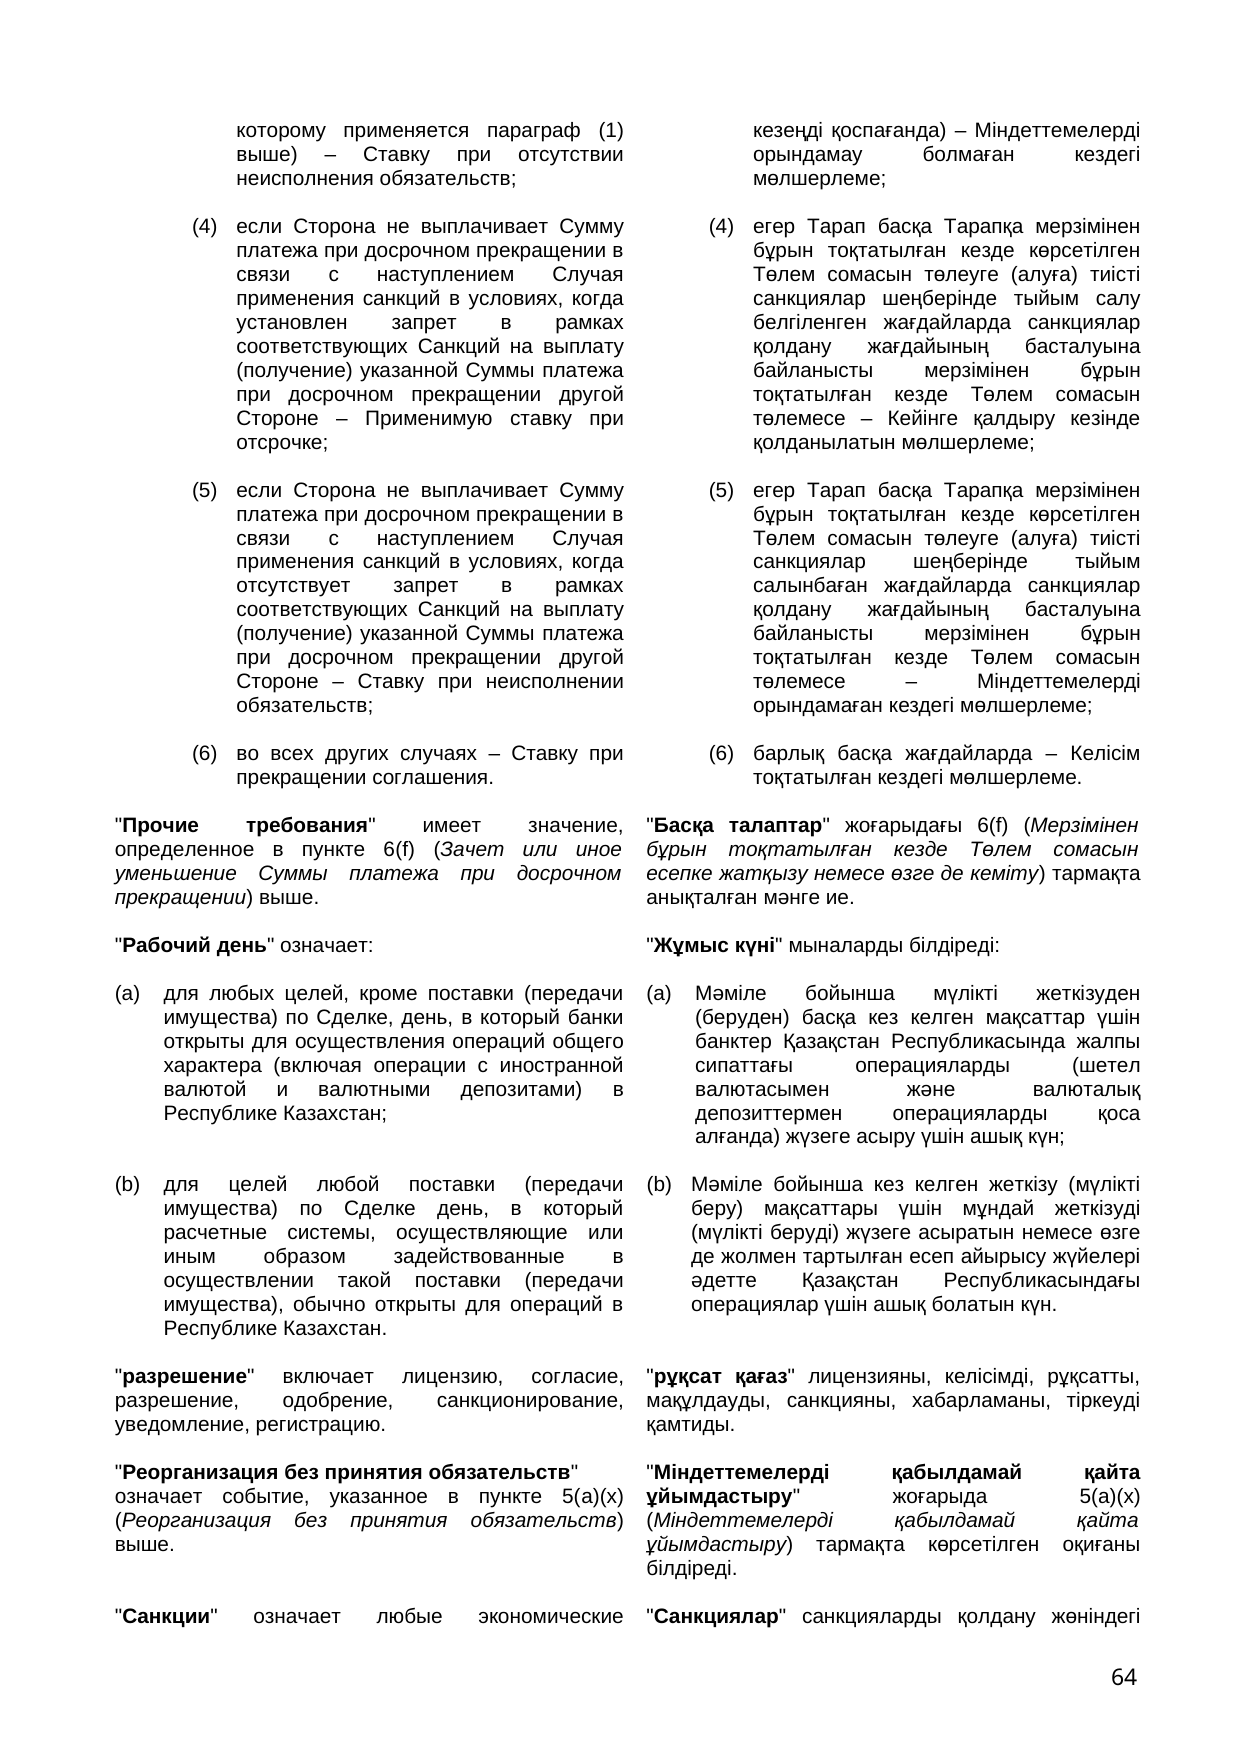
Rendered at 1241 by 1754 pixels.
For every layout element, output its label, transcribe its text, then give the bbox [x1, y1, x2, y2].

table_cell "Жұмыс күні" мыналарды білдіреді: [635, 933, 1152, 981]
table_cell "разрешение" включает лицензию, согласие, разрешение, одобрение, санкционирование, уведомление, регистрацию. [103, 1364, 635, 1460]
table_cell "Басқа талаптар" жоғарыдағы 6(f) (Мерзімінен бұрын тоқтатылған кезде Төлем сомасын есепке жатқызу немесе өзге де кеміту) тармақта анықталған мәнге ие. [635, 813, 1152, 933]
table_cell егер Тарап басқа Тарапқа мерзімінен бұрын тоқтатылған кезде көрсетілген Төлем сомасын төлеуге (алуға) тиісті санкциялар шеңберінде тыйым салынбаған жағдайларда санкциялар қолдану жағдайының басталуына байланысты мерзімінен бұрын тоқтатылған кезде Төлем сомасын төлемесе – Міндеттемелерді орындамаған кездегі мөлшерлеме; [635, 478, 1152, 741]
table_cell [635, 1604, 1152, 1627]
table_cell для целей любой поставки (передачи имущества) по Сделке день, в который расчетные системы, осуществляющие или иным образом задействованные в осуществлении такой поставки (передачи имущества), обычно открыты для операций в Республике Казахстан. [103, 1172, 635, 1364]
table_cell "Рабочий день" означает: [103, 933, 635, 981]
table_cell если Сторона не выплачивает Сумму платежа при досрочном прекращении в связи с наступлением Случая применения санкций в условиях, когда установлен запрет в рамках соответствующих Санкций на выплату (получение) указанной Суммы платежа при досрочном прекращении другой Стороне – Применимую ставку при отсрочке; [103, 214, 635, 477]
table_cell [103, 1604, 635, 1627]
table_cell барлық басқа жағдайларда – Келісім тоқтатылған кездегі мөлшерлеме. [635, 741, 1152, 813]
table_cell Мәміле бойынша мүлікті жеткізуден (беруден) басқа кез келген мақсаттар үшін банктер Қазақстан Республикасында жалпы сипаттағы операцияларды (шетел валютасымен және валюталық депозиттермен операцияларды қоса алғанда) жүзеге асыру үшін ашық күн; [635, 981, 1152, 1172]
table_cell если Сторона не выплачивает Сумму платежа при досрочном прекращении в связи с наступлением Случая применения санкций в условиях, когда отсутствует запрет в рамках соответствующих Санкций на выплату (получение) указанной Суммы платежа при досрочном прекращении другой Стороне – Ставку при неисполнении обязательств; [103, 478, 635, 741]
table_cell "Реорганизация без принятия обязательств" означает событие, указанное в пункте 5(a)(x) (Реорганизация без принятия обязательств) выше. [103, 1460, 635, 1603]
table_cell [635, 118, 1152, 214]
table_cell "рұқсат қағаз" лицензияны, келісімді, рұқсатты, мақұлдауды, санкцияны, хабарламаны, тіркеуді қамтиды. [635, 1364, 1152, 1460]
table_cell егер Тарап басқа Тарапқа мерзімінен бұрын тоқтатылған кезде көрсетілген Төлем сомасын төлеуге (алуға) тиісті санкциялар шеңберінде тыйым салу белгіленген жағдайларда санкциялар қолдану жағдайының басталуына байланысты мерзімінен бұрын тоқтатылған кезде Төлем сомасын төлемесе – Кейінге қалдыру кезінде қолданылатын мөлшерлеме; [635, 214, 1152, 477]
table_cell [103, 118, 635, 214]
table_cell во всех других случаях – Ставку при прекращении соглашения. [103, 741, 635, 813]
table_cell "Прочие требования" имеет значение, определенное в пункте 6(f) (Зачет или иное уменьшение Суммы платежа при досрочном прекращении) выше. [103, 813, 635, 933]
table_cell "Міндеттемелерді қабылдамай қайта ұйымдастыру" жоғарыда 5(a)(x) (Міндеттемелерді қабылдамай қайта ұйымдастыру) тармақта көрсетілген оқиғаны білдіреді. [635, 1460, 1152, 1603]
table_cell для любых целей, кроме поставки (передачи имущества) по Сделке, день, в который банки открыты для осуществления операций общего характера (включая операции с иностранной валютой и валютными депозитами) в Республике Казахстан; [103, 981, 635, 1172]
table_cell Мәміле бойынша кез келген жеткізу (мүлікті беру) мақсаттары үшін мұндай жеткізуді (мүлікті беруді) жүзеге асыратын немесе өзге де жолмен тартылған есеп айырысу жүйелері әдетте Қазақстан Республикасындағы операциялар үшін ашық болатын күн. [635, 1172, 1152, 1364]
